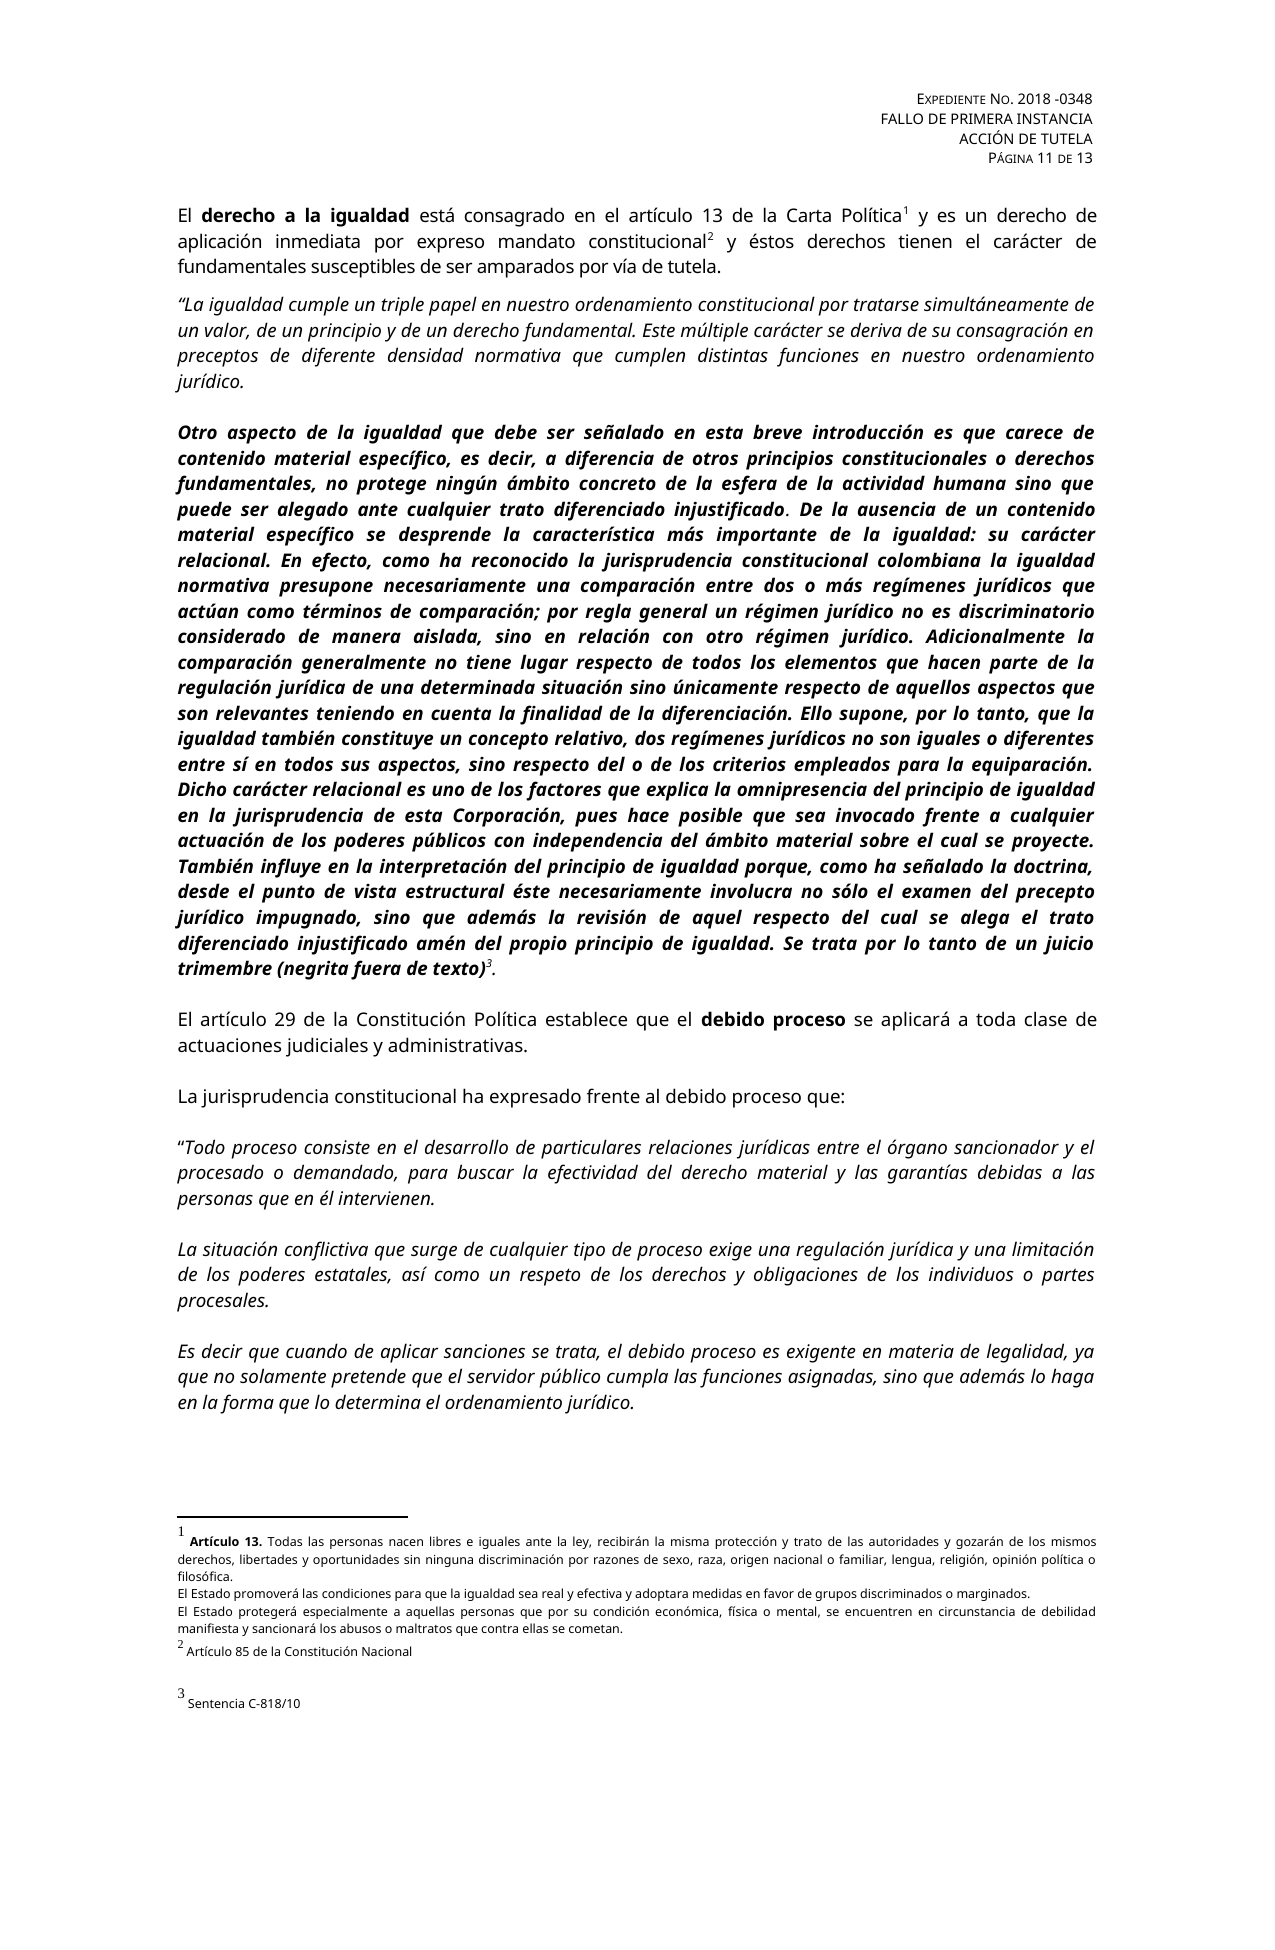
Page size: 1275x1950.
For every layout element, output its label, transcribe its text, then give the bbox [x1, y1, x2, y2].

text La situación conflictiva que surge de cualquier tipo de proceso exige una regulación jurídica y una limitación de los poderes estatales, así como un respeto de los derechos y obligaciones de los individuos o partes procesales. [177, 1236, 1098, 1313]
text “La igualdad cumple un triple papel en nuestro ordenamiento constitucional por tratarse simultáneamente de un valor, de un principio y de un derecho fundamental. Este múltiple carácter se deriva de su consagración en preceptos de diferente densidad normativa que cumplen distintas funciones en nuestro ordenamiento jurídico. [177, 292, 1098, 394]
text El artículo 29 de la Constitución Política establece que el debido proceso se aplicará a toda clase de actuaciones judiciales y administrativas. [177, 1006, 1098, 1057]
text La jurisprudencia constitucional ha expresado frente al debido proceso que: [177, 1083, 1098, 1108]
text Es decir que cuando de aplicar sanciones se trata, el debido proceso es exigente en materia de legalidad, ya que no solamente pretende que el servidor público cumpla las funciones asignadas, sino que además lo haga en la forma que lo determina el ordenamiento jurídico. [177, 1338, 1098, 1415]
text El derecho a la igualdad está consagrado en el artículo 13 de la Carta Política y es un derecho de aplicación inmediata por expreso mandato constitucional y éstos derechos tienen el carácter de fundamentales susceptibles de ser amparados por vía de tutela. [177, 203, 1098, 279]
text “Todo proceso consiste en el desarrollo de particulares relaciones jurídicas entre el órgano sancionador y el procesado o demandado, para buscar la efectividad del derecho material y las garantías debidas a las personas que en él intervienen. [177, 1134, 1098, 1211]
text Otro aspecto de la igualdad que debe ser señalado en esta breve introducción es que carece de contenido material específico, es decir, a diferencia de otros principios constitucionales o derechos fundamentales, no protege ningún ámbito concreto de la esfera de la actividad humana sino que puede ser alegado ante cualquier trato diferenciado injustificado. De la ausencia de un contenido material específico se desprende la característica más importante de la igualdad: su carácter relacional. En efecto, como ha reconocido la jurisprudencia constitucional colombiana la igualdad normativa presupone necesariamente una comparación entre dos o más regímenes jurídicos que actúan como términos de comparación; por regla general un régimen jurídico no es discriminatorio considerado de manera aislada, sino en relación con otro régimen jurídico. Adicionalmente la comparación generalmente no tiene lugar respecto de todos los elementos que hacen parte de la regulación jurídica de una determinada situación sino únicamente respecto de aquellos aspectos que son relevantes teniendo en cuenta la finalidad de la diferenciación. Ello supone, por lo tanto, que la igualdad también constituye un concepto relativo, dos regímenes jurídicos no son iguales o diferentes entre sí en todos sus aspectos, sino respecto del o de los criterios empleados para la equiparación. Dicho carácter relacional es uno de los factores que explica la omnipresencia del principio de igualdad en la jurisprudencia de esta Corporación, pues hace posible que sea invocado frente a cualquier actuación de los poderes públicos con independencia del ámbito material sobre el cual se proyecte. También influye en la interpretación del principio de igualdad porque, como ha señalado la doctrina, desde el punto de vista estructural éste necesariamente involucra no sólo el examen del precepto jurídico impugnado, sino que además la revisión de aquel respecto del cual se alega el trato diferenciado injustificado amén del propio principio de igualdad. Se trata por lo tanto de un juicio trimembre (negrita fuera de texto). [177, 419, 1098, 981]
